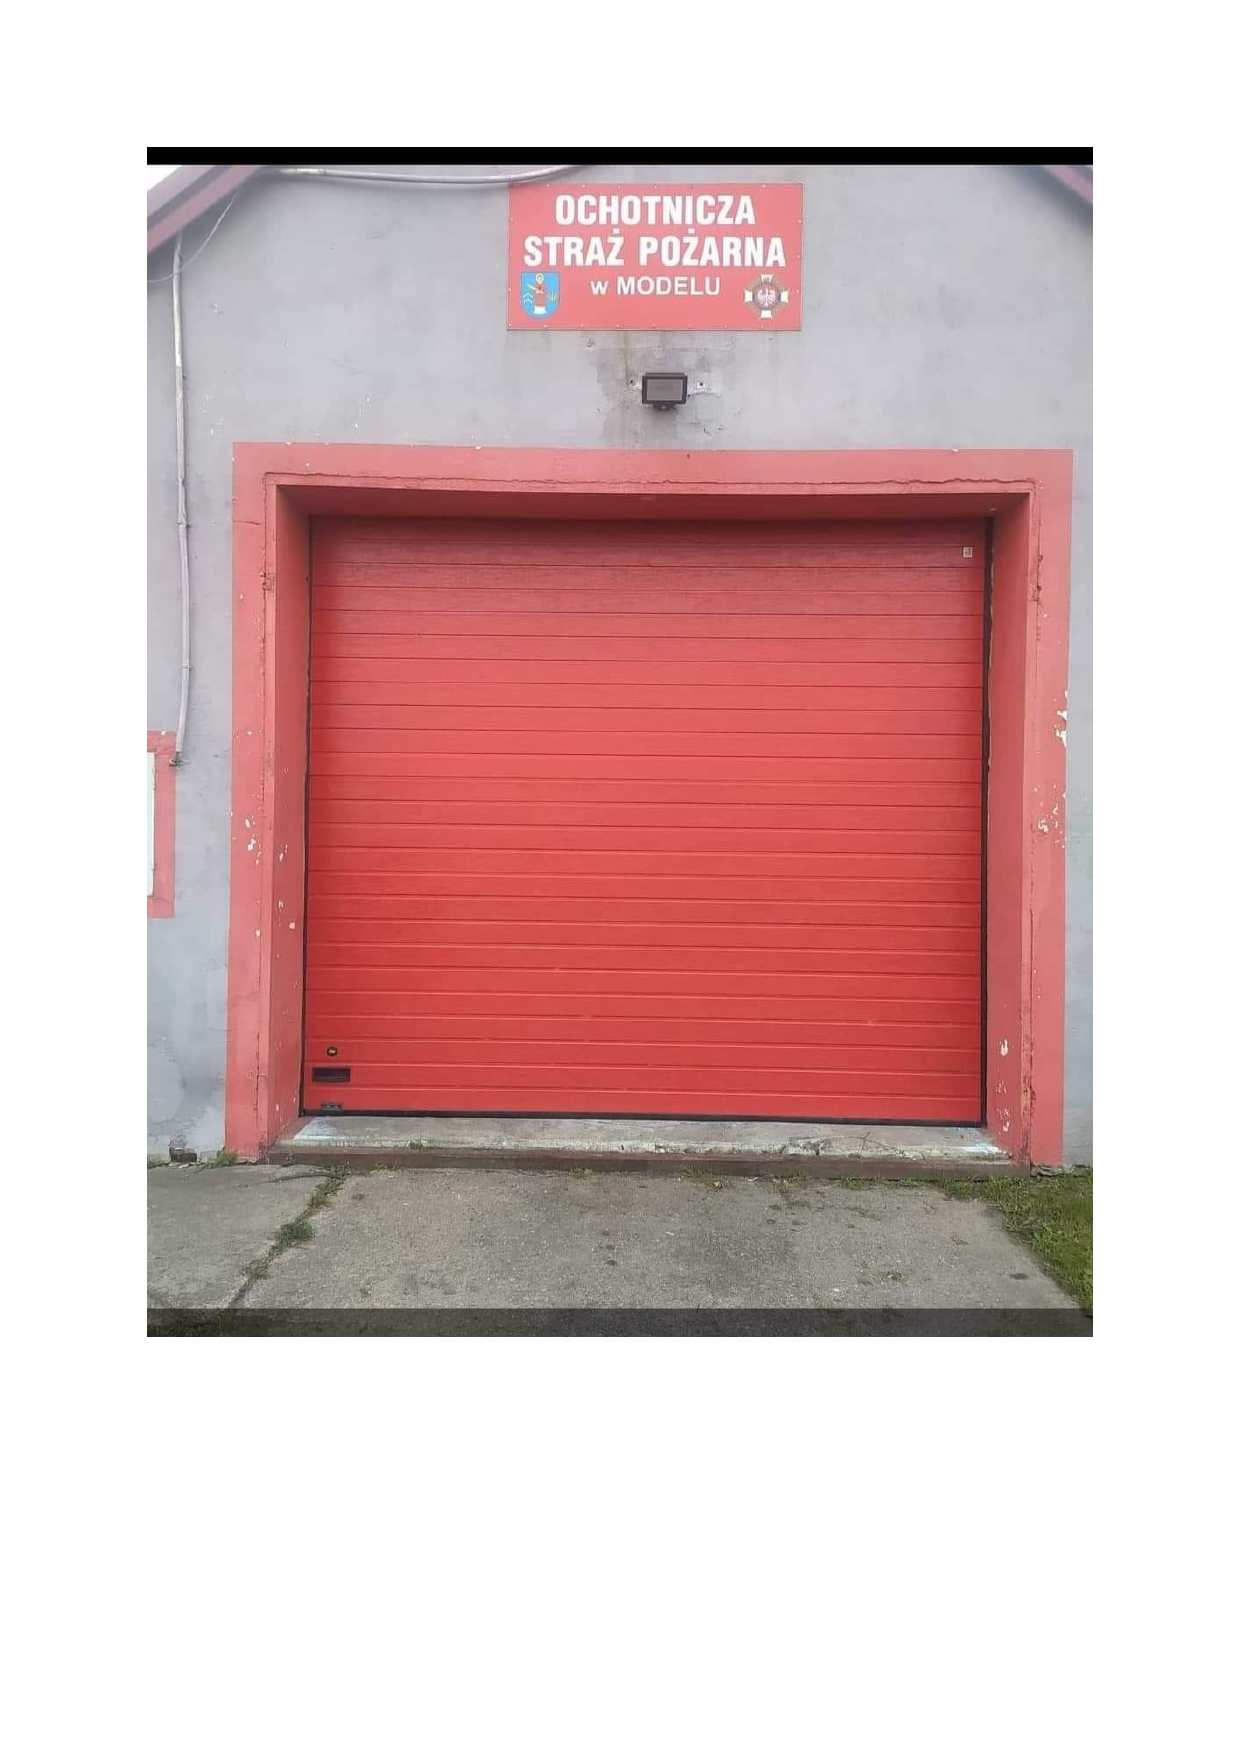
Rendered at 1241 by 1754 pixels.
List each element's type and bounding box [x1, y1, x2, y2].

picture [147, 147, 1093, 1337]
